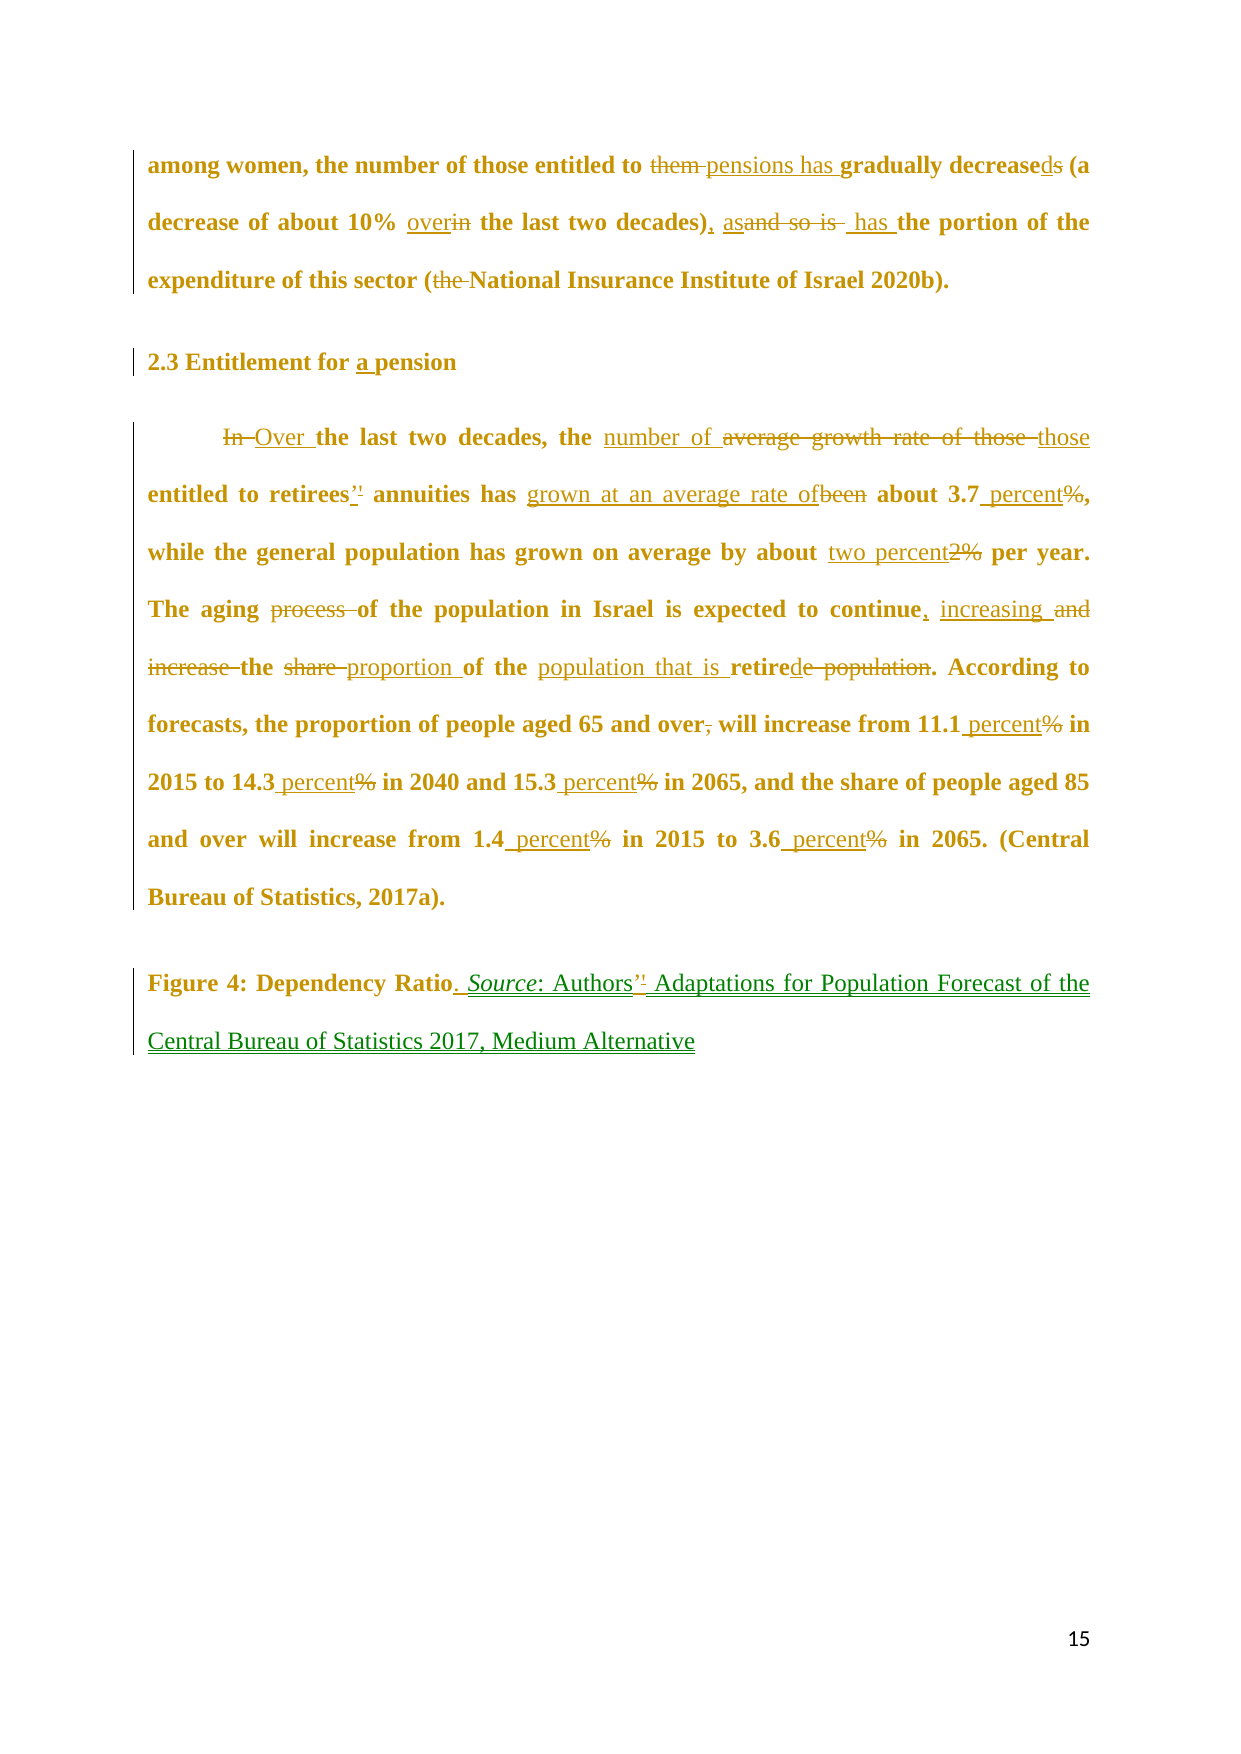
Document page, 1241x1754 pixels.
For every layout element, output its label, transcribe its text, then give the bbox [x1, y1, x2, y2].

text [147, 150, 1090, 294]
text the last two decades, the entitled to retirees annuities has about 3.7, while the general population has grown on average by about per year. The aging of the population in Israel is expected to continue the of the retire. According to forecasts, the proportion of people aged 65 and over will increase from 11.1 in 2015 to 14.3 in 2040 and 15.3 in 2065, and the share of people aged 85 and over will increase from 1.4 in 2015 to 3.6 in 2065. (Central Bureau of Statistics, 2017a). [147, 422, 1090, 910]
text Figure 4: Dependency Ratio [147, 968, 1090, 1054]
text 2.3 Entitlement for pension [147, 347, 1090, 376]
